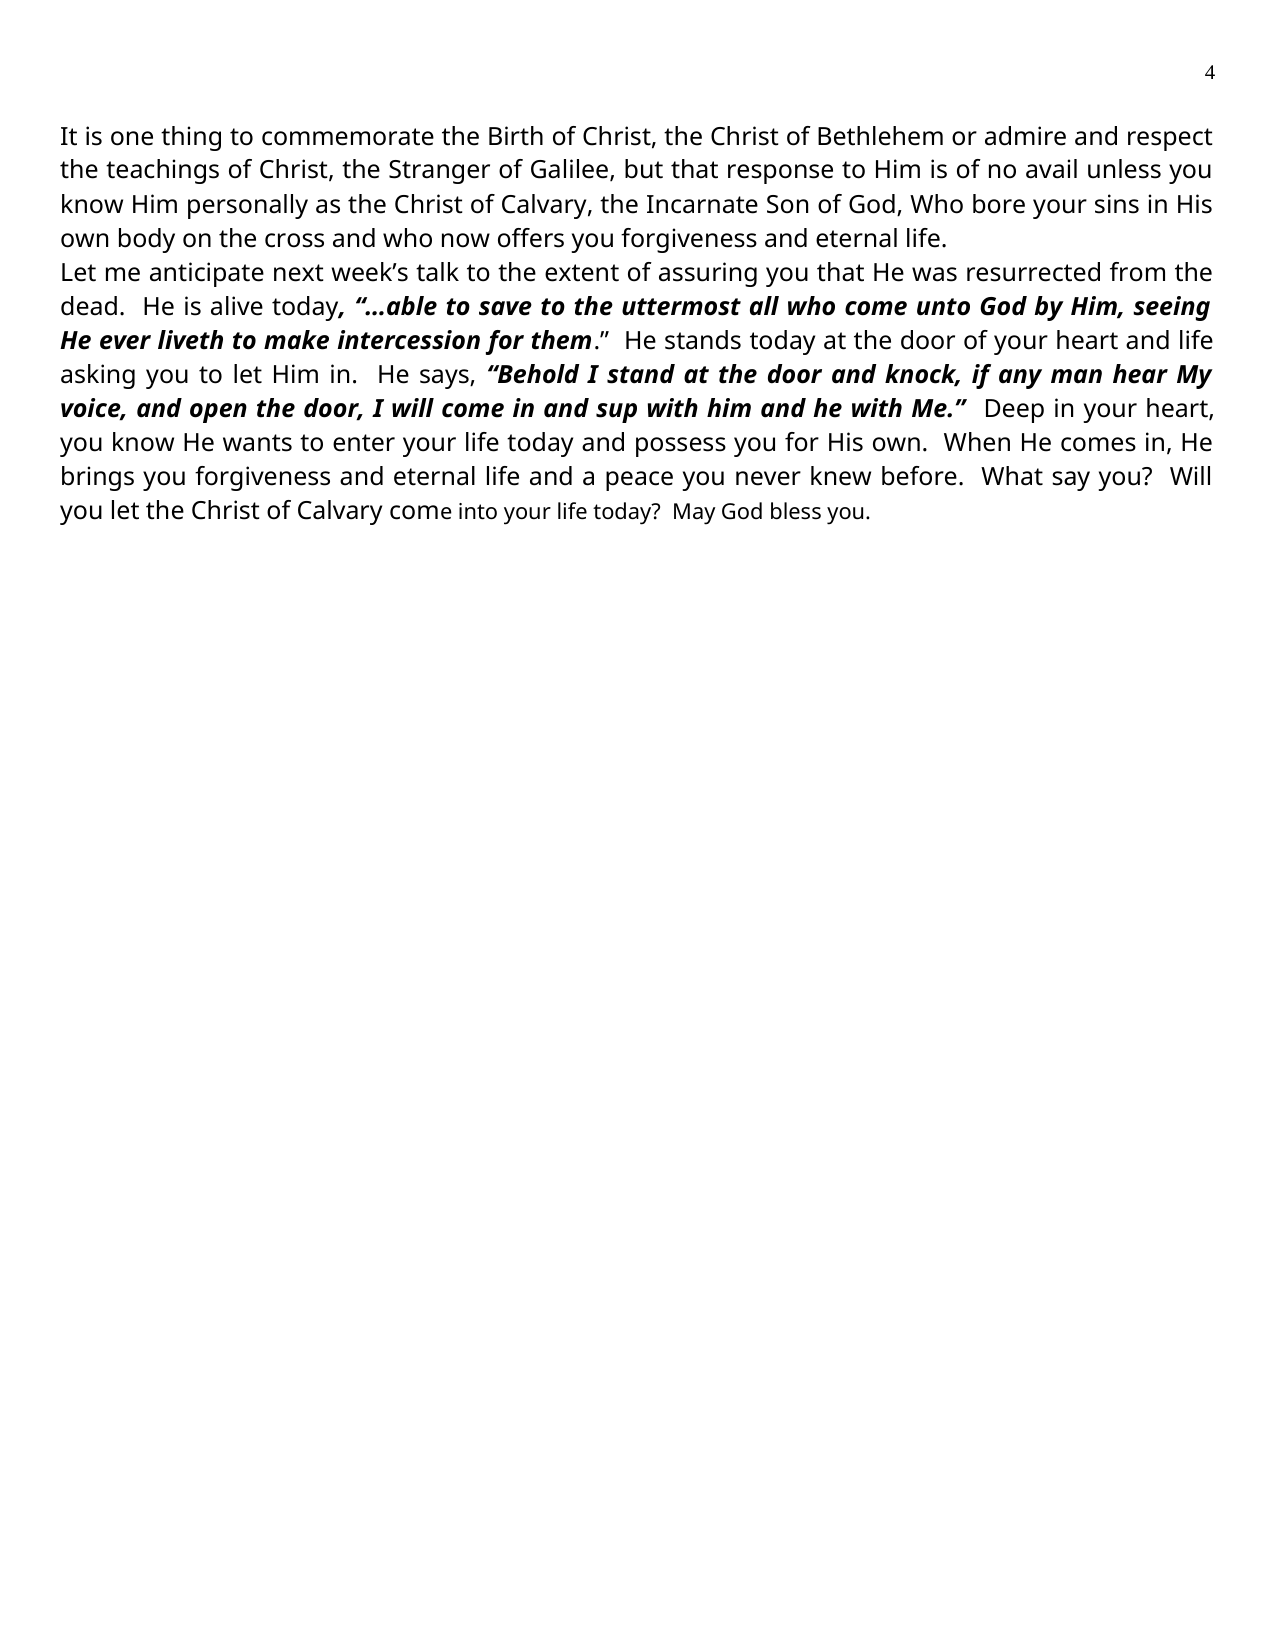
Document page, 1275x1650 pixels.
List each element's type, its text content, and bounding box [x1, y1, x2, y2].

text It is one thing to commemorate the Birth of Christ, the Christ of Bethlehem or admire and respect the teachings of Christ, the Stranger of Galilee, but that response to Him is of no avail unless you know Him personally as the Christ of Calvary, the Incarnate Son of God, Who bore your sins in His own body on the cross and who now offers you forgiveness and eternal life. [60, 118, 1215, 254]
text Let me anticipate next week’s talk to the extent of assuring you that He was resurrected from the dead. He is alive today, “…able to save to the uttermost all who come unto God by Him, seeing He ever liveth to make intercession for them.” He stands today at the door of your heart and life asking you to let Him in. He says, “Behold I stand at the door and knock, if any man hear My voice, and open the door, I will come in and sup with him and he with Me.” Deep in your heart, you know He wants to enter your life today and possess you for His own. When He comes in, He brings you forgiveness and eternal life and a peace you never knew before. What say you? Will you let the Christ of Calvary come into your life today? May God bless you. [60, 254, 1215, 527]
